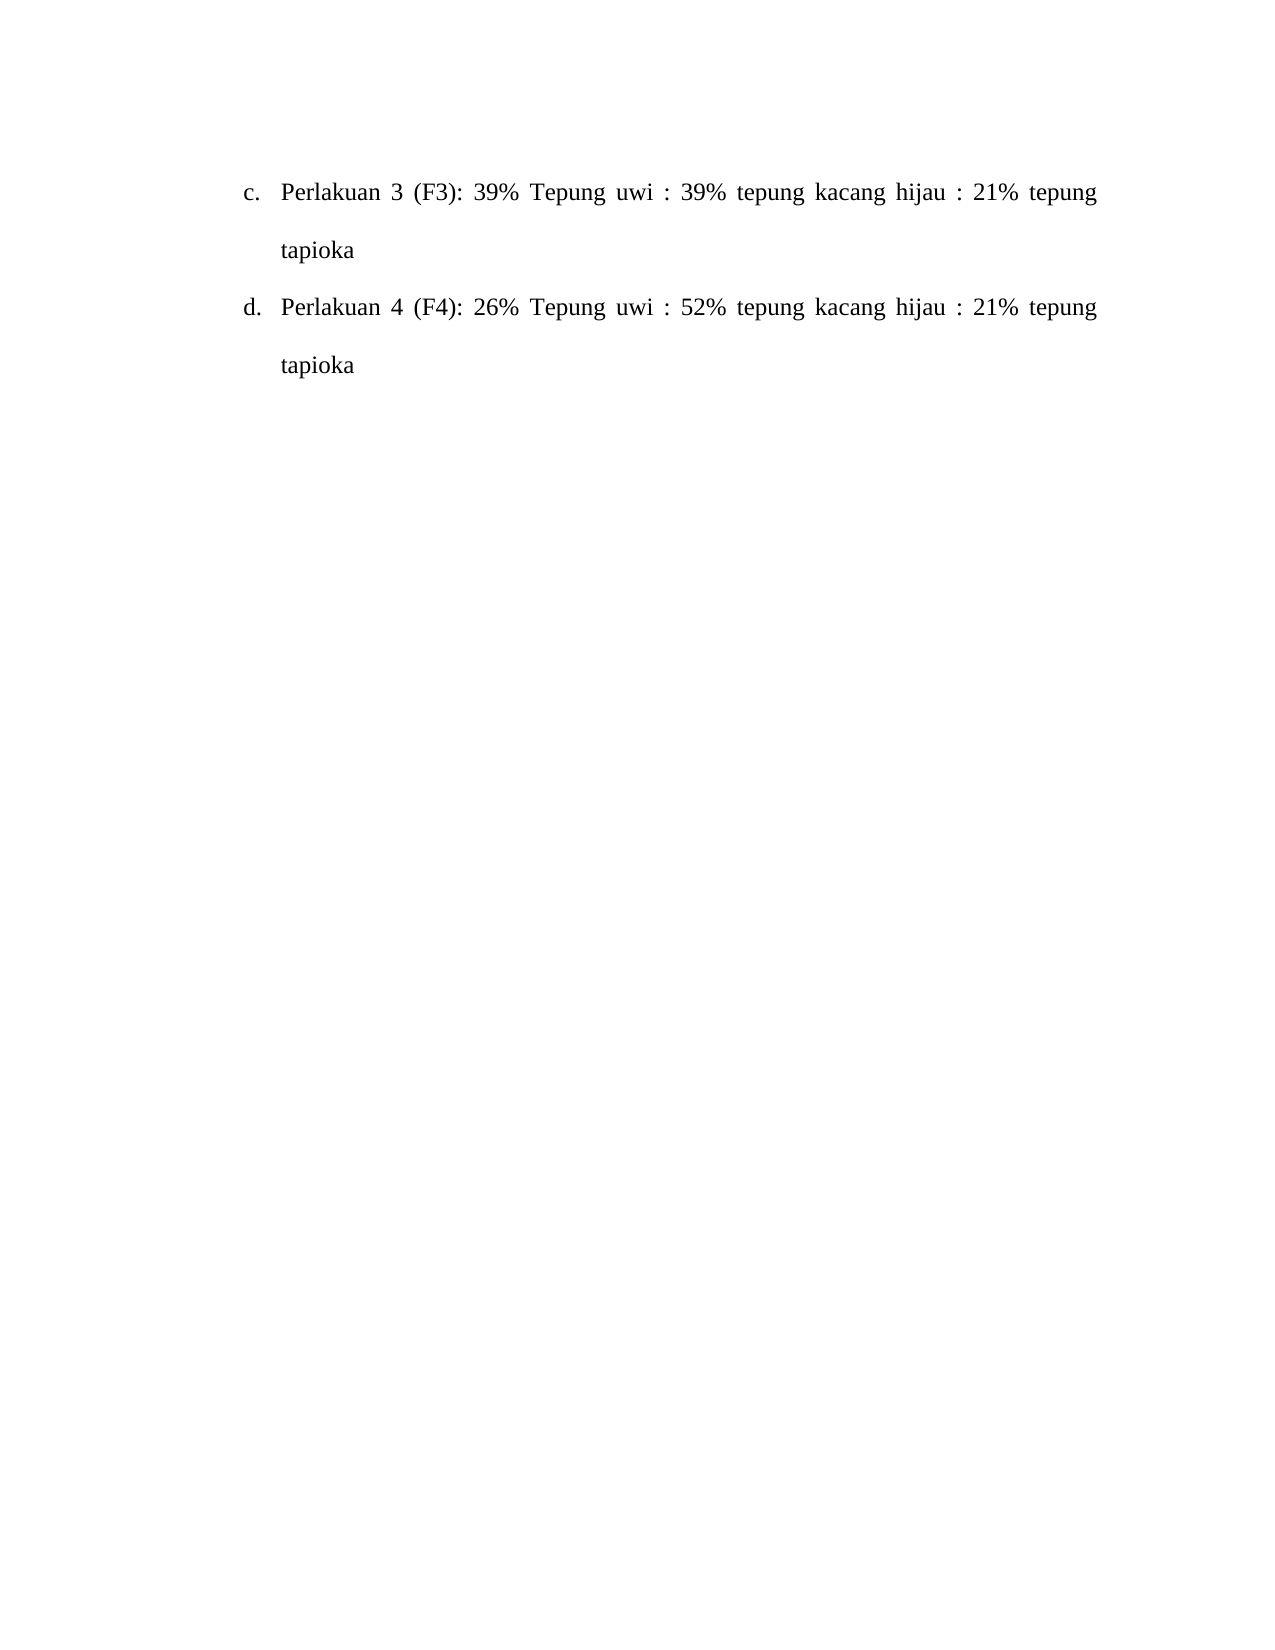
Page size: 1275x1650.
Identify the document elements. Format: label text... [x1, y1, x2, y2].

list Perlakuan 4 (F4): 26% Tepung uwi : 52% tepung kacang hijau : 21% tepung tapioka [243, 292, 1098, 378]
list Perlakuan 3 (F3): 39% Tepung uwi : 39% tepung kacang hijau : 21% tepung tapioka [243, 177, 1098, 263]
